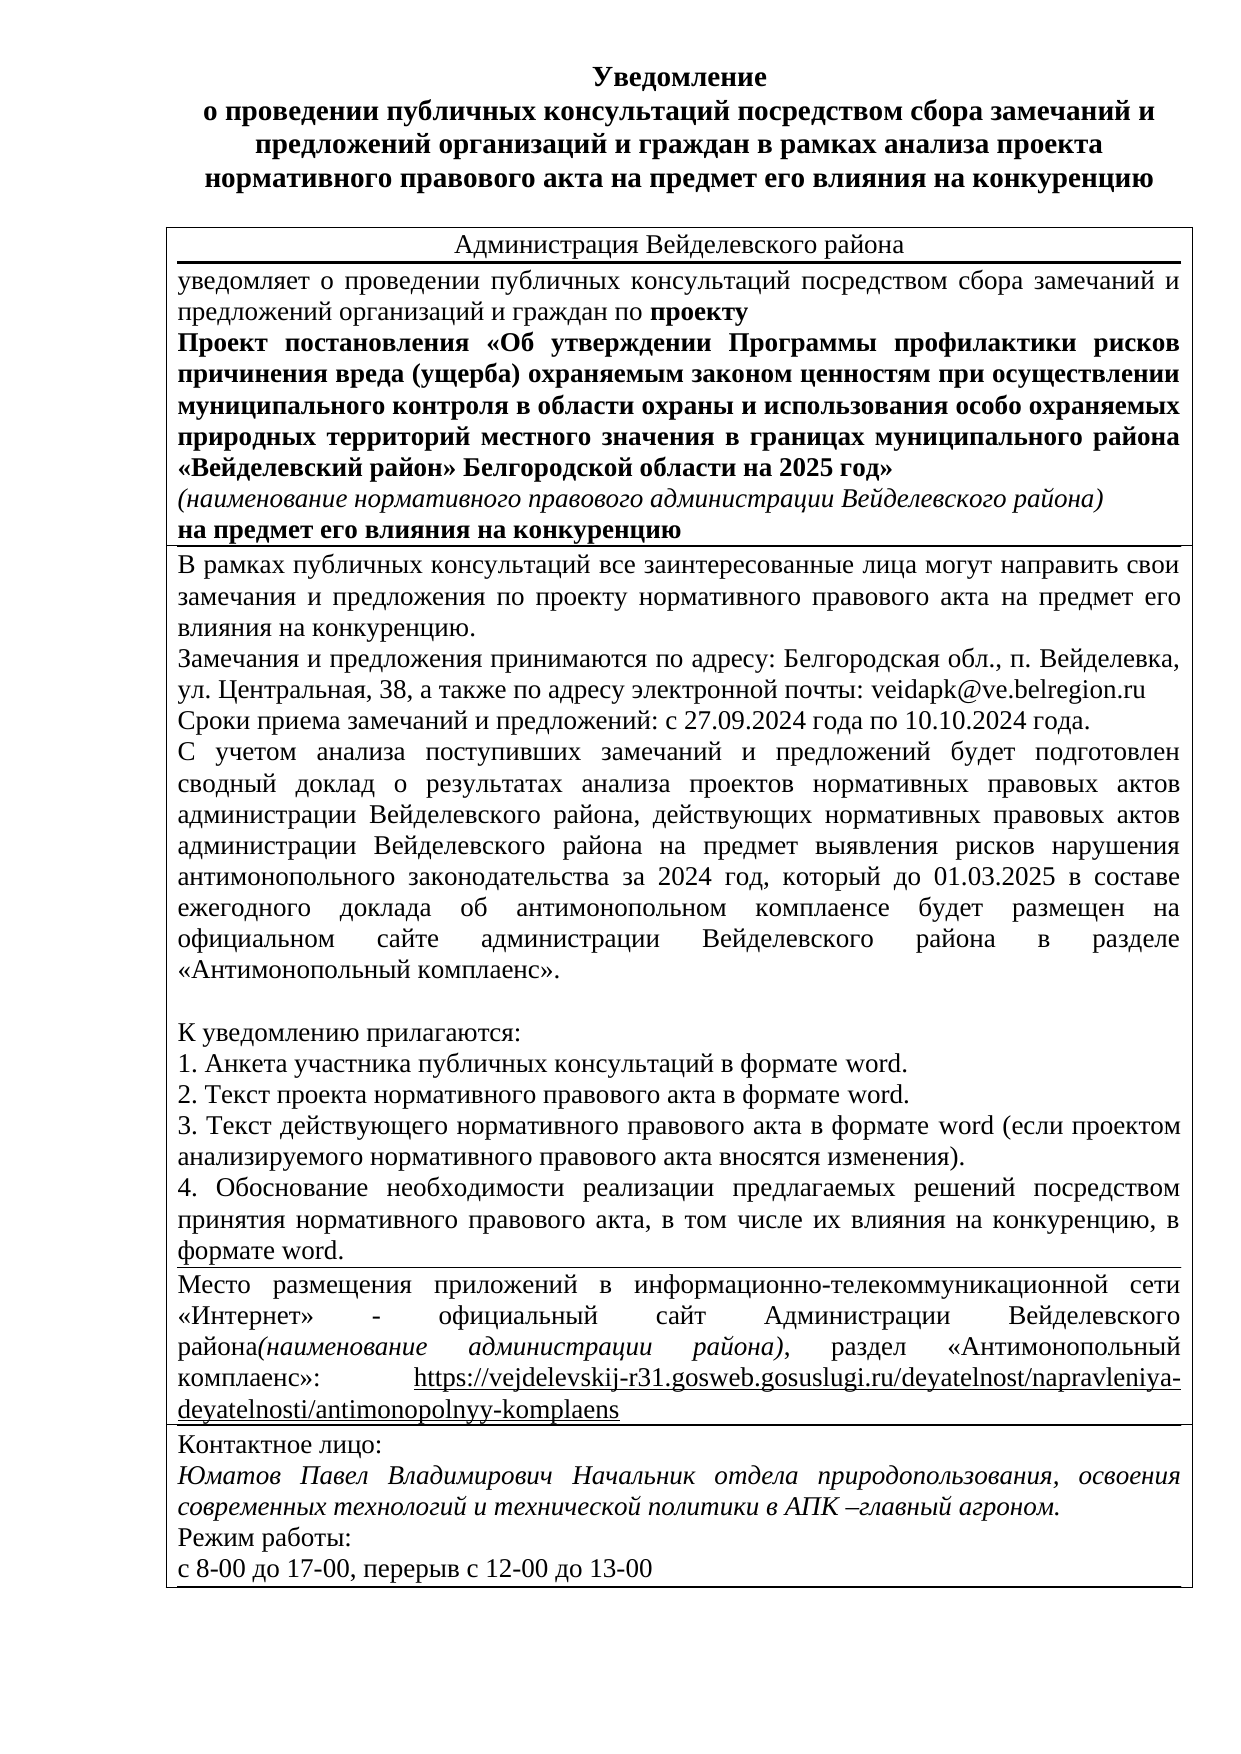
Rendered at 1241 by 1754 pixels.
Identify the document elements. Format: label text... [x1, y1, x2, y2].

table_cell Контактное лицо: Юматов Павел Владимирович Начальник отдела природопользования, освоения современных технологий и технической политики в АПК –главный агроном. Режим работы: с 8-00 до 17-00, перерыв с 12-00 до 13-00 [167, 1425, 1192, 1587]
table_header Администрация Вейделевского района уведомляет о проведении публичных консультаций посредством сбора замечаний и предложений организаций и граждан по проекту Проект постановления «Об утверждении Программы профилактики рисков причинения вреда (ущерба) охраняемым законом ценностям при осуществлении муниципального контроля в области охраны и использования особо охраняемых природных территорий местного значения в границах муниципального района «Вейделевский район» Белгородской области на 2025 год» (наименование нормативного правового администрации Вейделевского района) на предмет его влияния на конкуренцию [167, 228, 1192, 544]
text о проведении публичных консультаций посредством сбора замечаний и предложений организаций и граждан в рамках анализа проекта [177, 93, 1181, 160]
table_cell В рамках публичных консультаций все заинтересованные лица могут направить свои замечания и предложения по проекту нормативного правового акта на предмет его влияния на конкуренцию. Замечания и предложения принимаются по адресу: Белгородская обл., п. Вейделевка, ул. Центральная, 38, а также по адресу электронной почты: veidapk@ve.belregion.ru Сроки приема замечаний и предложений: с 27.09.2024 года по 10.10.2024 года. С учетом анализа поступивших замечаний и предложений будет подготовлен сводный доклад о результатах анализа проектов нормативных правовых актов администрации Вейделевского района, действующих нормативных правовых актов администрации Вейделевского района на предмет выявления рисков нарушения антимонопольного законодательства за 2024 год, который до 01.03.2025 в составе ежегодного доклада об антимонопольном комплаенсе будет размещен на официальном сайте администрации Вейделевского района в разделе «Антимонопольный комплаенс». К уведомлению прилагаются: 1. Анкета участника публичных консультаций в формате word. 2. Текст проекта нормативного правового акта в формате word. 3. Текст действующего нормативного правового акта в формате word (если проектом анализируемого нормативного правового акта вносятся изменения). 4. Обоснование необходимости реализации предлагаемых решений посредством принятия нормативного правового акта, в том числе их влияния на конкуренцию, в формате word. Место размещения приложений в информационно-телекоммуникационной сети «Интернет» - официальный сайт Администрации Вейделевского района(наименование администрации района), раздел «Антимонопольный комплаенс»: https://vejdelevskij-r31.gosweb.gosuslugi.ru/deyatelnost/napravleniya-deyatelnosti/antimonopolnyy-komplaens [167, 546, 1192, 1424]
text нормативного правового акта на предмет его влияния на конкуренцию [177, 160, 1181, 193]
text Уведомление [177, 59, 1181, 93]
